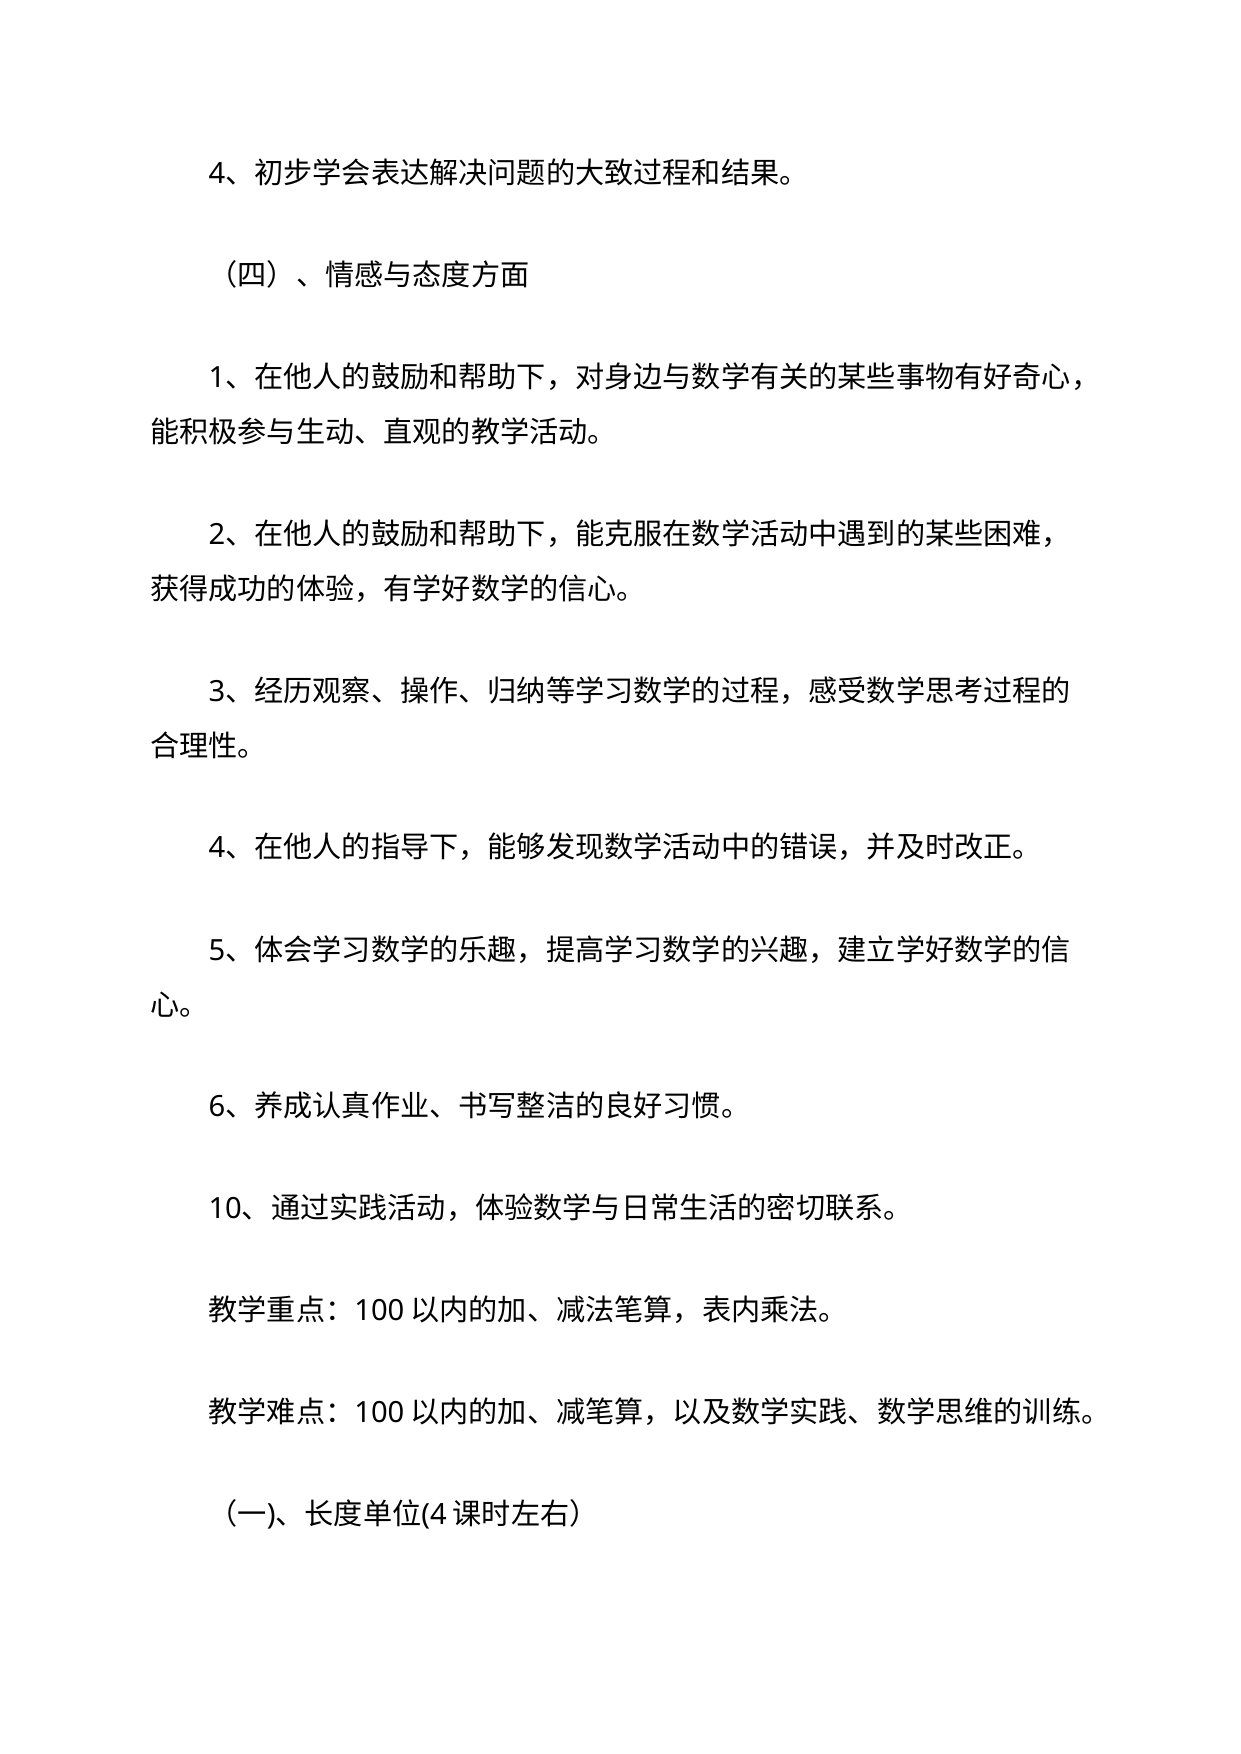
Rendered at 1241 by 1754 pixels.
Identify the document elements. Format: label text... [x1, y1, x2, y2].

text 10、通过实践活动，体验数学与日常生活的密切联系。 [150, 1185, 1090, 1227]
text 5、体会学习数学的乐趣，提高学习数学的兴趣，建立学好数学的信心。 [150, 926, 1090, 1023]
text 3、经历观察、操作、归纳等学习数学的过程，感受数学思考过程的合理性。 [150, 667, 1090, 764]
text 教学难点：100以内的加、减笔算，以及数学实践、数学思维的训练。 [150, 1389, 1090, 1431]
text 2、在他人的鼓励和帮助下，能克服在数学活动中遇到的某些困难，获得成功的体验，有学好数学的信心。 [150, 511, 1090, 608]
text （一)、长度单位(4课时左右） [150, 1491, 1090, 1533]
text （四）、情感与态度方面 [150, 252, 1090, 294]
text 4、在他人的指导下，能够发现数学活动中的错误，并及时改正。 [150, 824, 1090, 866]
text 4、初步学会表达解决问题的大致过程和结果。 [150, 150, 1090, 192]
text 教学重点：100以内的加、减法笔算，表内乘法。 [150, 1287, 1090, 1329]
text 6、养成认真作业、书写整洁的良好习惯。 [150, 1083, 1090, 1125]
text 1、在他人的鼓励和帮助下，对身边与数学有关的某些事物有好奇心，能积极参与生动、直观的教学活动。 [150, 354, 1090, 451]
